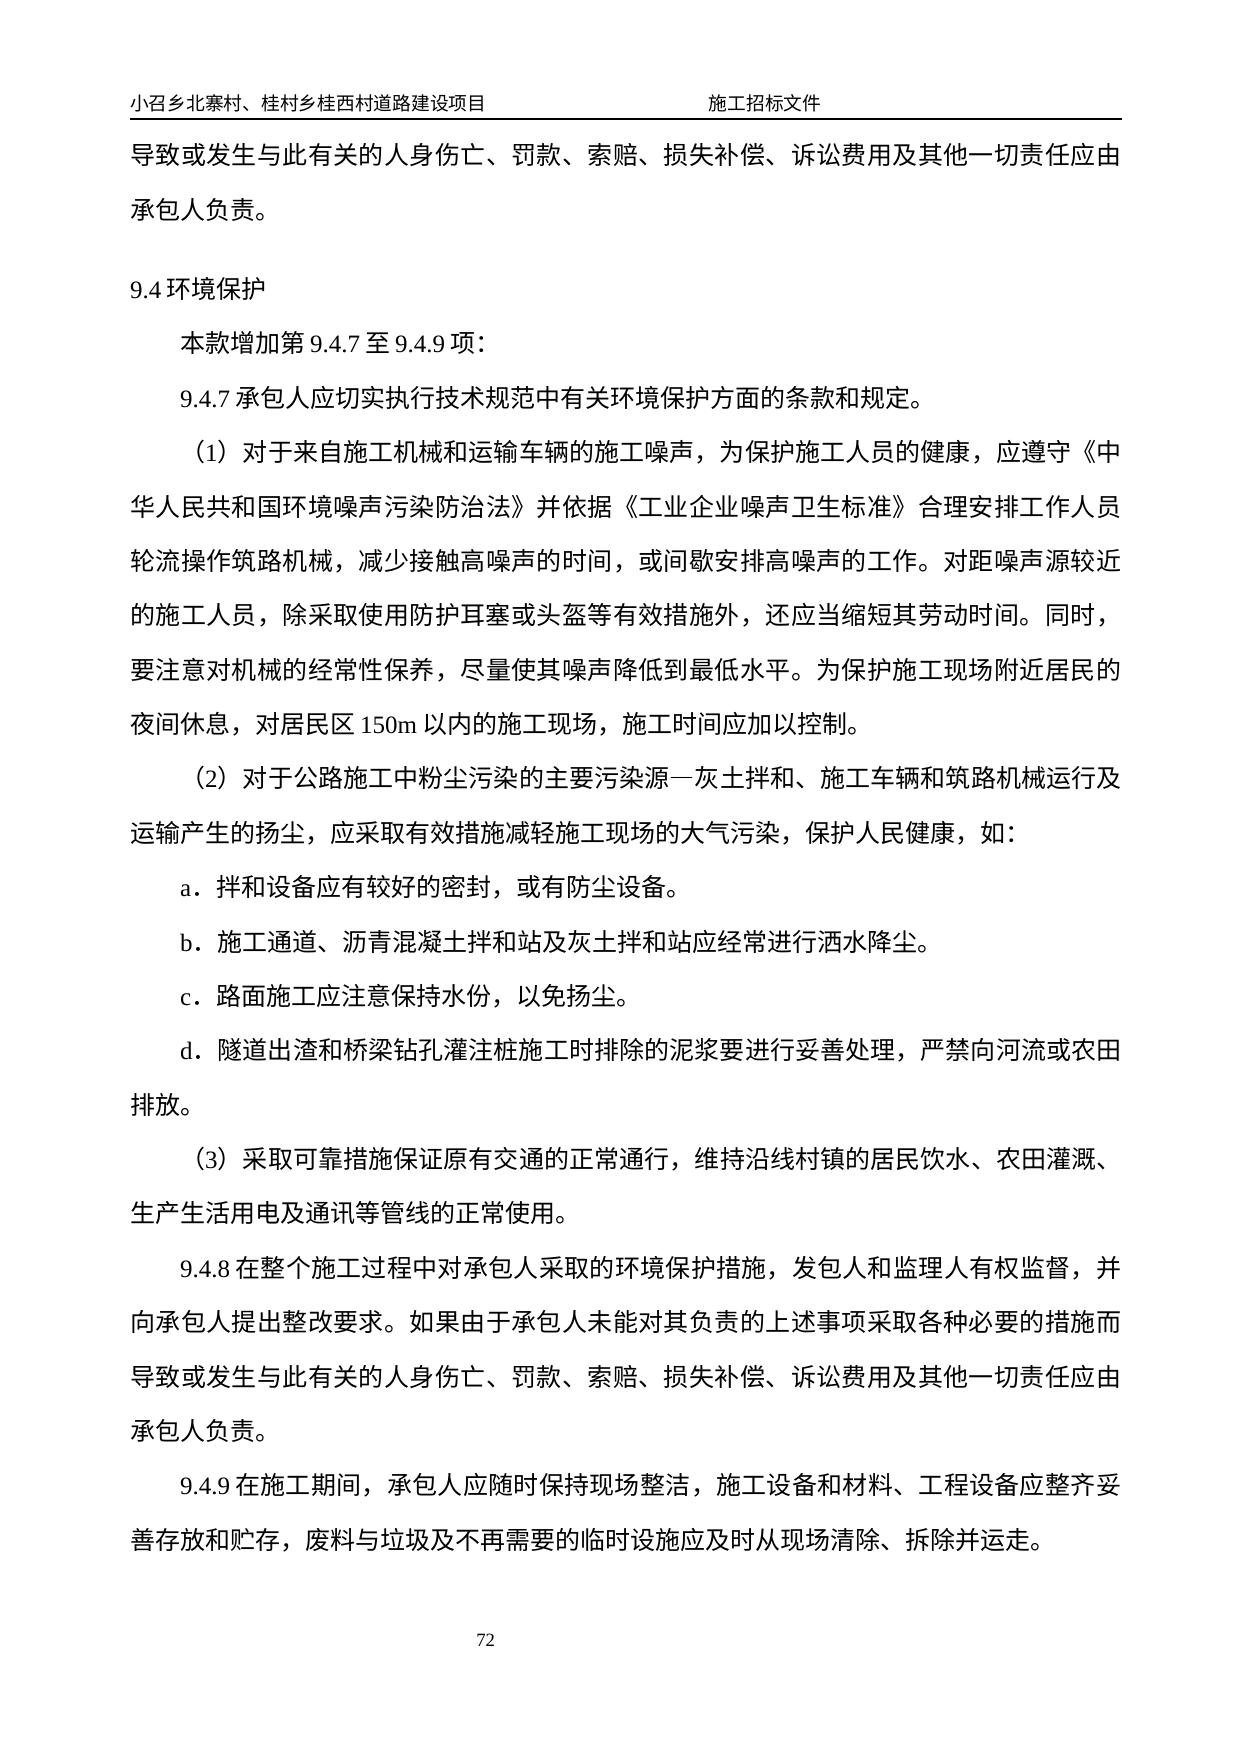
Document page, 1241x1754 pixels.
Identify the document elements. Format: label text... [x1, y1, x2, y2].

text 9.4环境保护 [130, 269, 1122, 306]
text （1）对于来自施工机械和运输车辆的施工噪声，为保护施工人员的健康，应遵守《中华人民共和国环境噪声污染防治法》并依据《工业企业噪声卫生标准》合理安排工作人员轮流操作筑路机械，减少接触高噪声的时间，或间歇安排高噪声的工作。对距噪声源较近的施工人员，除采取使用防护耳塞或头盔等有效措施外，还应当缩短其劳动时间。同时，要注意对机械的经常性保养，尽量使其噪声降低到最低水平。为保护施工现场附近居民的夜间休息，对居民区150m以内的施工现场，施工时间应加以控制。 [130, 433, 1122, 741]
text b．施工通道、沥青混凝土拌和站及灰土拌和站应经常进行洒水降尘。 [130, 922, 1122, 958]
text 9.4.7承包人应切实执行技术规范中有关环境保护方面的条款和规定。 [130, 378, 1122, 414]
text a．拌和设备应有较好的密封，或有防尘设备。 [130, 868, 1122, 904]
text 9.4.8在整个施工过程中对承包人采取的环境保护措施，发包人和监理人有权监督，并向承包人提出整改要求。如果由于承包人未能对其负责的上述事项采取各种必要的措施而导致或发生与此有关的人身伤亡、罚款、索赔、损失补偿、诉讼费用及其他一切责任应由承包人负责。 [130, 1248, 1122, 1448]
text c．路面施工应注意保持水份，以免扬尘。 [130, 976, 1122, 1013]
text d．隧道出渣和桥梁钻孔灌注桩施工时排除的泥浆要进行妥善处理，严禁向河流或农田排放。 [130, 1031, 1122, 1121]
text 9.4.9在施工期间，承包人应随时保持现场整洁，施工设备和材料、工程设备应整齐妥善存放和贮存，废料与垃圾及不再需要的临时设施应及时从现场清除、拆除并运走。 [130, 1466, 1122, 1556]
text （3）采取可靠措施保证原有交通的正常通行，维持沿线村镇的居民饮水、农田灌溉、生产生活用电及通讯等管线的正常使用。 [130, 1139, 1122, 1230]
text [130, 136, 1122, 226]
text 本款增加第9.4.7至9.4.9项： [130, 324, 1122, 360]
text （2）对于公路施工中粉尘污染的主要污染源—灰土拌和、施工车辆和筑路机械运行及运输产生的扬尘，应采取有效措施减轻施工现场的大气污染，保护人民健康，如： [130, 759, 1122, 849]
